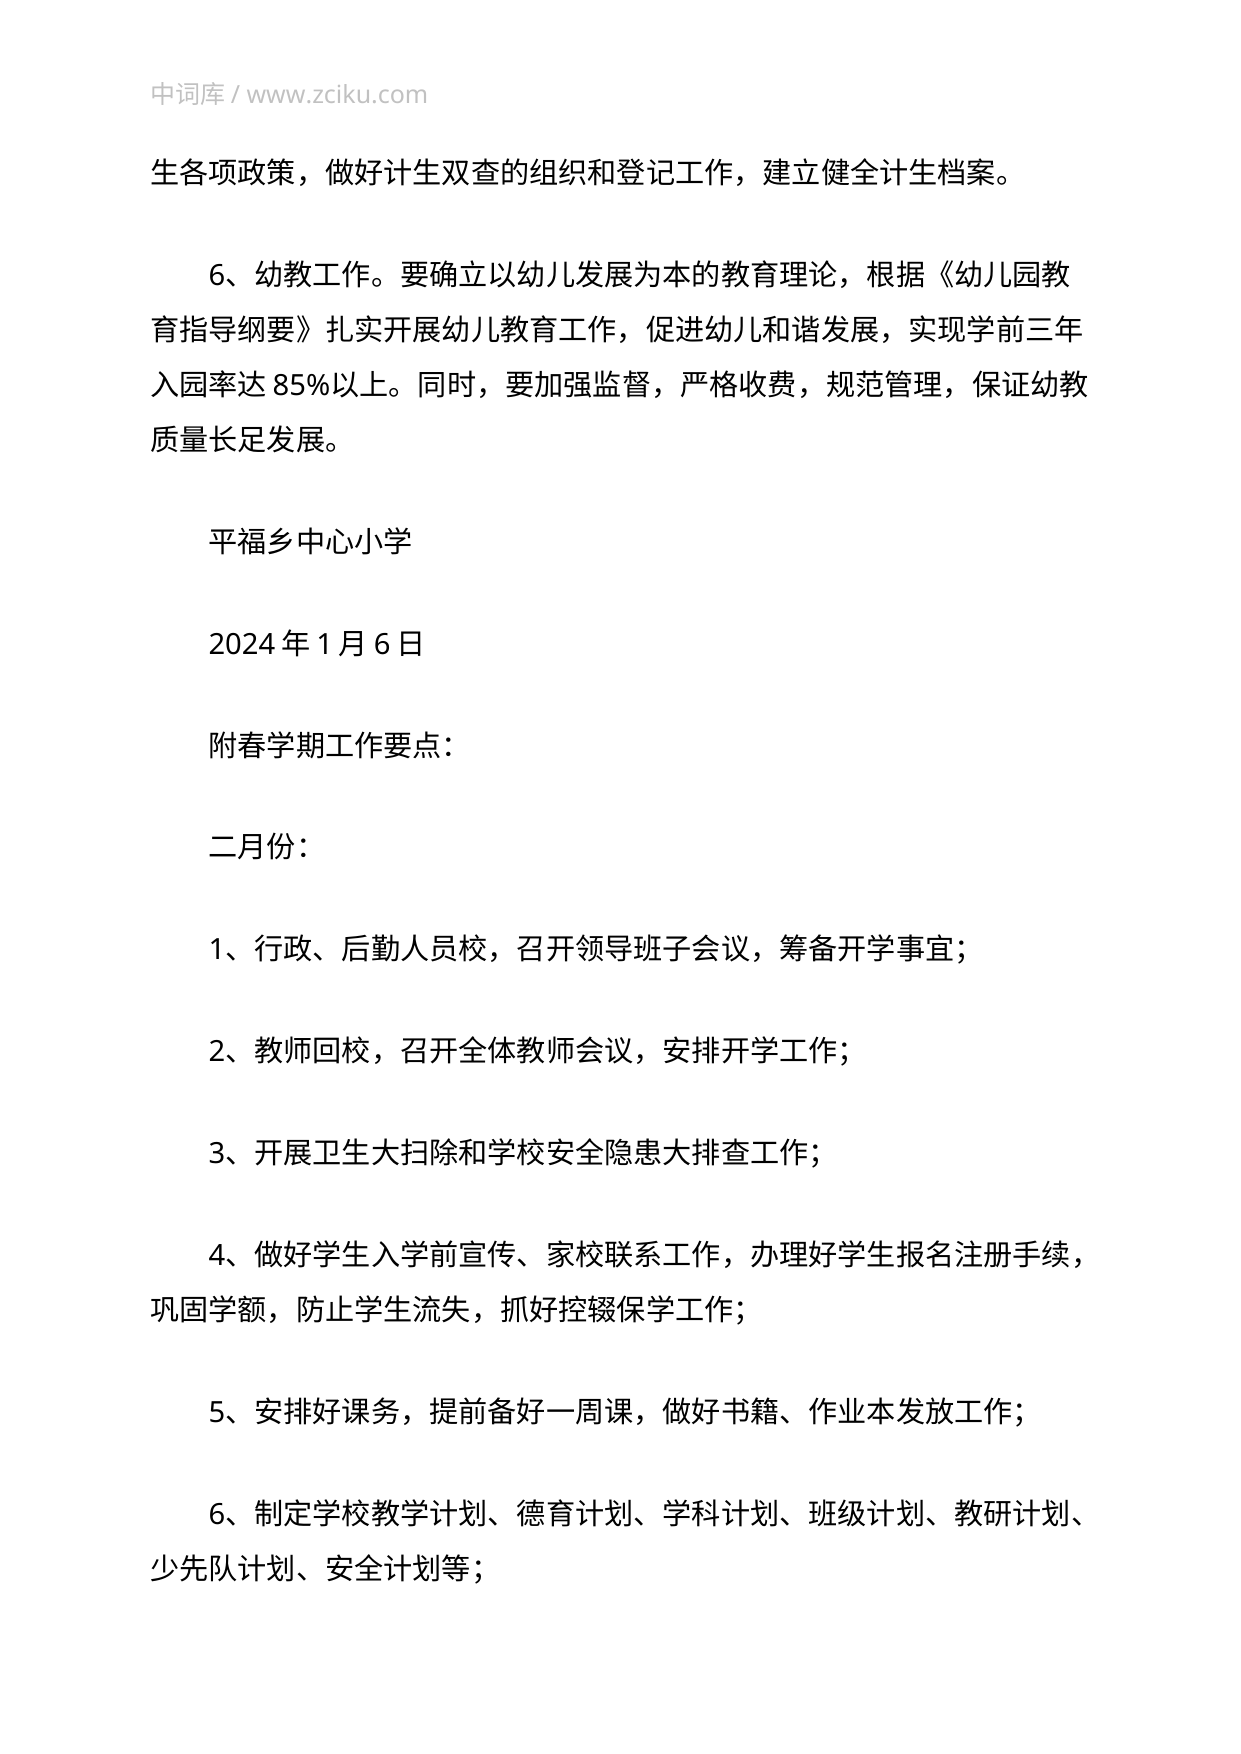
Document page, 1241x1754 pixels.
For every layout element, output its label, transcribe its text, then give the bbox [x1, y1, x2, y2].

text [150, 150, 1090, 192]
text 3、开展卫生大扫除和学校安全隐患大排查工作； [150, 1130, 1090, 1172]
text 6、幼教工作。要确立以幼儿发展为本的教育理论，根据《幼儿园教育指导纲要》扎实开展幼儿教育工作，促进幼儿和谐发展，实现学前三年入园率达85%以上。同时，要加强监督，严格收费，规范管理，保证幼教质量长足发展。 [150, 252, 1090, 459]
text 1、行政、后勤人员校，召开领导班子会议，筹备开学事宜； [150, 926, 1090, 968]
text 二月份： [150, 824, 1090, 866]
text 6、制定学校教学计划、德育计划、学科计划、班级计划、教研计划、少先队计划、安全计划等； [150, 1490, 1090, 1588]
text 2024年1月6日 [150, 620, 1090, 663]
text 平福乡中心小学 [150, 518, 1090, 561]
text 2、教师回校，召开全体教师会议，安排开学工作； [150, 1028, 1090, 1070]
text 4、做好学生入学前宣传、家校联系工作，办理好学生报名注册手续，巩固学额，防止学生流失，抓好控辍保学工作； [150, 1232, 1090, 1329]
text 附春学期工作要点： [150, 722, 1090, 764]
text 5、安排好课务，提前备好一周课，做好书籍、作业本发放工作； [150, 1388, 1090, 1431]
